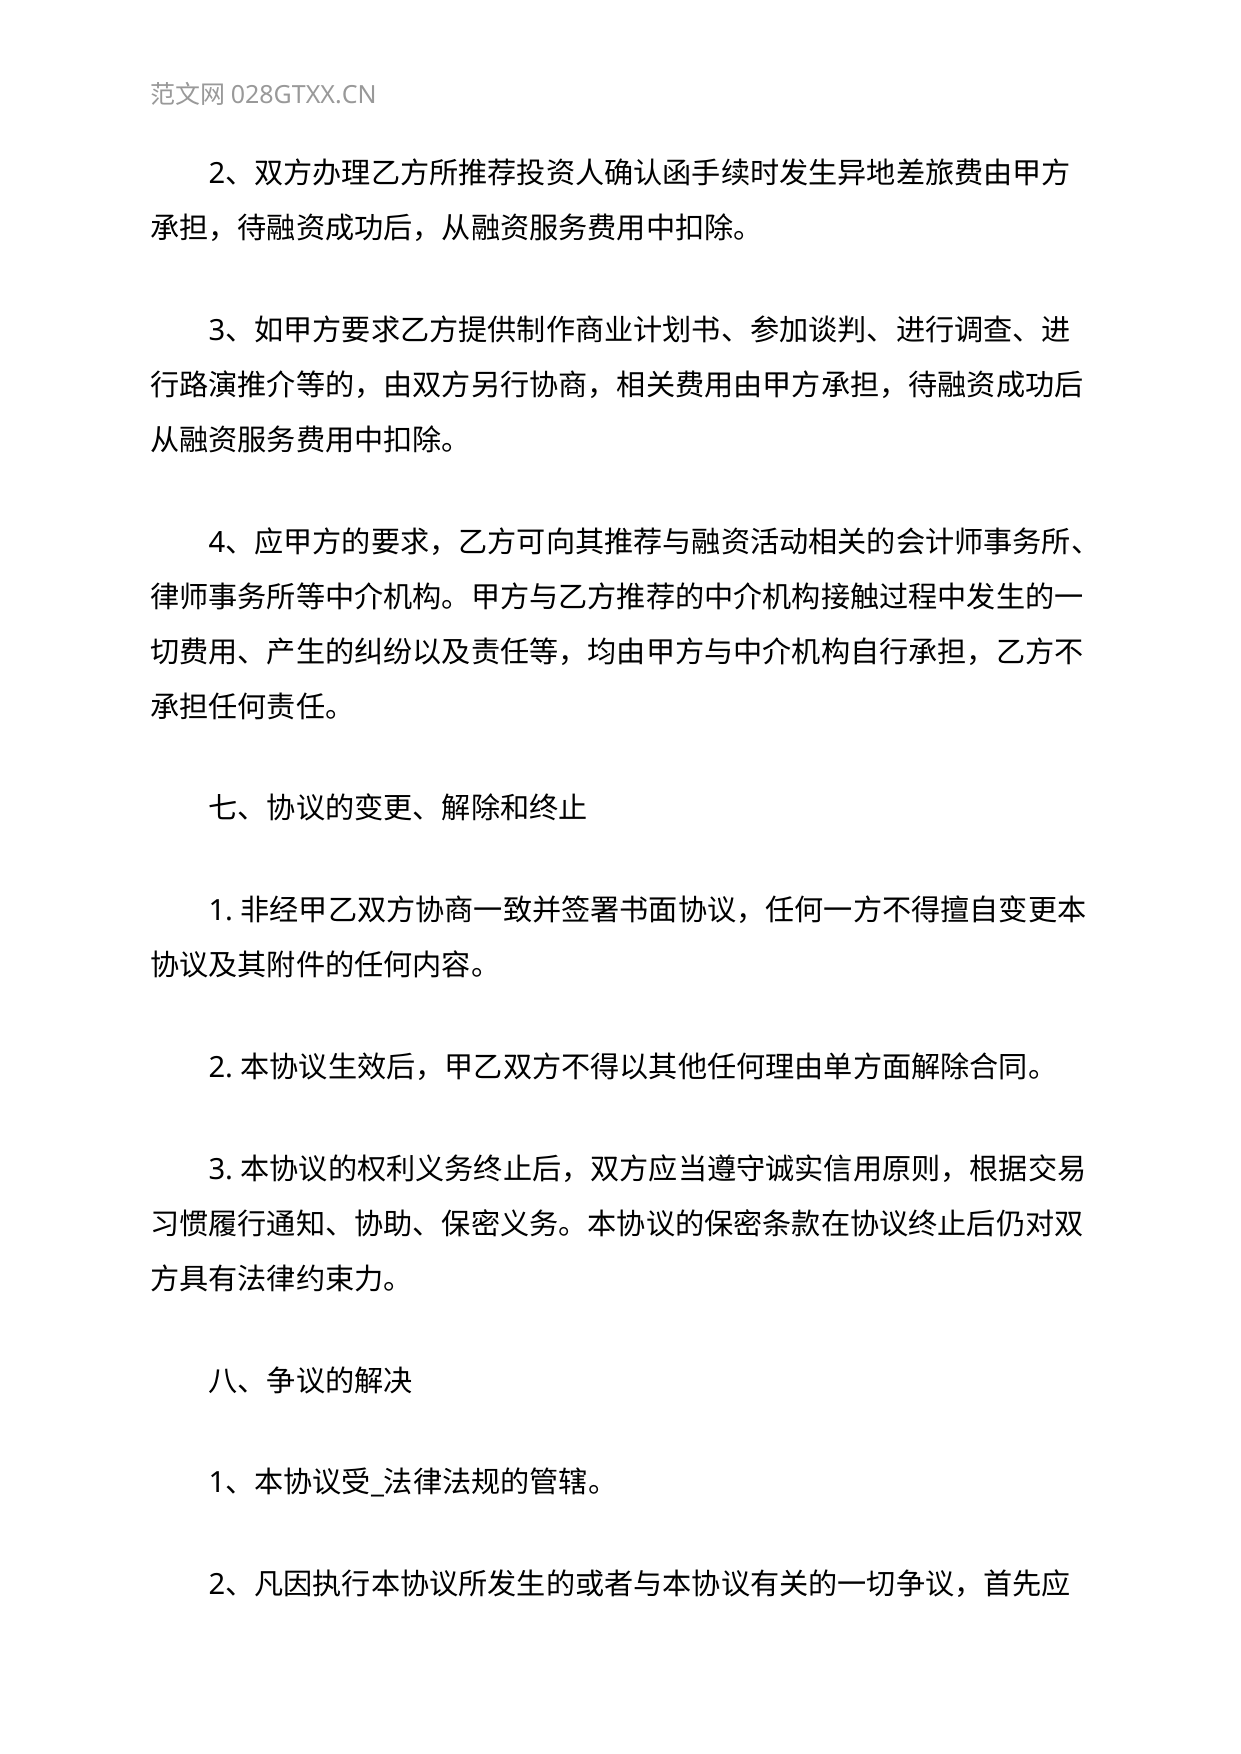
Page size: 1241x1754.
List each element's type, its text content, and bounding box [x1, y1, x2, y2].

text 八、争议的解决 [150, 1357, 1090, 1399]
text 1. 非经甲乙双方协商一致并签署书面协议，任何一方不得擅自变更本协议及其附件的任何内容。 [150, 887, 1090, 984]
text 七、协议的变更、解除和终止 [150, 785, 1090, 827]
text 1、本协议受_法律法规的管辖。 [150, 1459, 1090, 1501]
text 2. 本协议生效后，甲乙双方不得以其他任何理由单方面解除合同。 [150, 1043, 1090, 1086]
text 2、双方办理乙方所推荐投资人确认函手续时发生异地差旅费由甲方承担，待融资成功后，从融资服务费用中扣除。 [150, 150, 1090, 247]
text 3. 本协议的权利义务终止后，双方应当遵守诚实信用原则，根据交易习惯履行通知、协助、保密义务。本协议的保密条款在协议终止后仍对双方具有法律约束力。 [150, 1146, 1090, 1298]
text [150, 1561, 1090, 1603]
text 3、如甲方要求乙方提供制作商业计划书、参加谈判、进行调查、进行路演推介等的，由双方另行协商，相关费用由甲方承担，待融资成功后从融资服务费用中扣除。 [150, 307, 1090, 459]
text 4、应甲方的要求，乙方可向其推荐与融资活动相关的会计师事务所、律师事务所等中介机构。甲方与乙方推荐的中介机构接触过程中发生的一切费用、产生的纠纷以及责任等，均由甲方与中介机构自行承担，乙方不承担任何责任。 [150, 518, 1090, 726]
